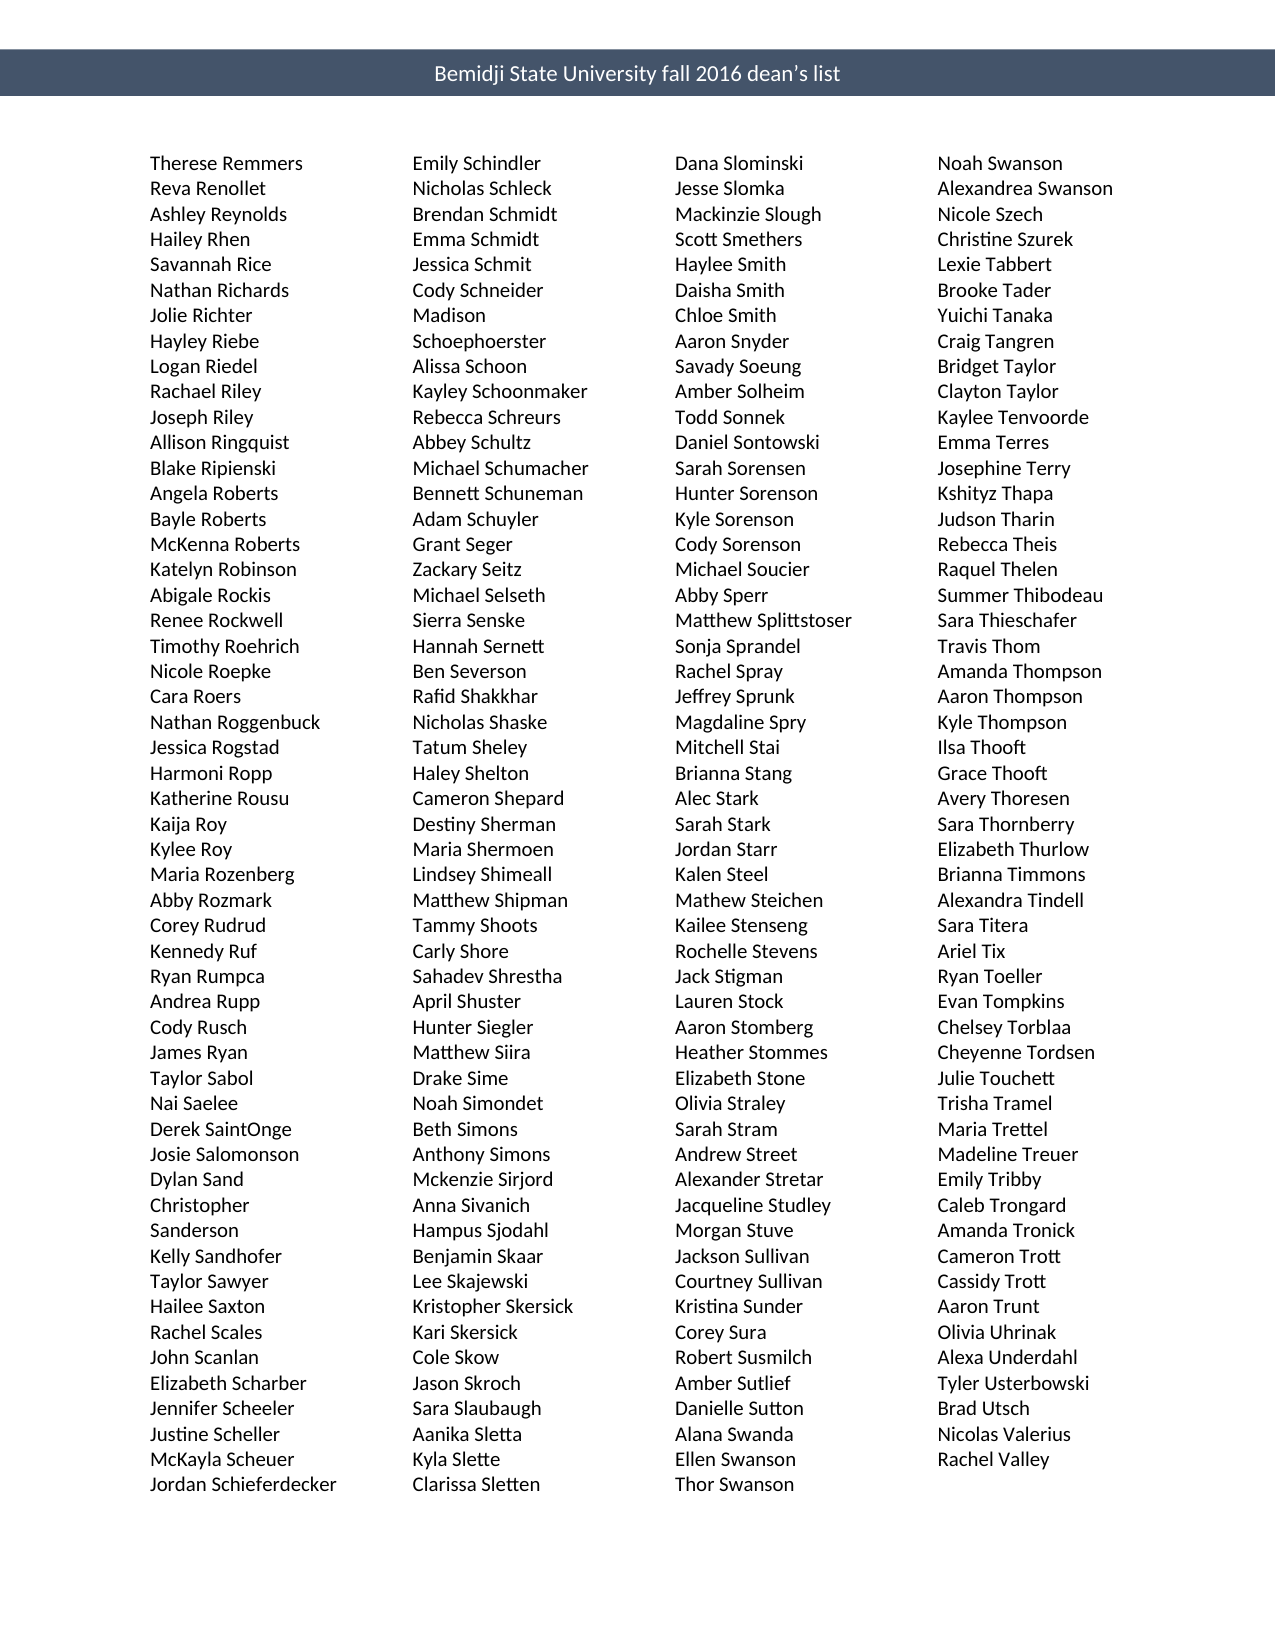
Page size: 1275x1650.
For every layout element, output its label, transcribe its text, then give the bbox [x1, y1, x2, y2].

text Hunter Siegler [412, 1014, 600, 1039]
text Sarah Stram [675, 1116, 862, 1141]
text Mackinzie Slough [675, 201, 862, 226]
text Hannah Sernett [412, 633, 600, 658]
text Cassidy Trott [937, 1268, 1125, 1294]
text Nathan Richards [150, 277, 337, 302]
text Olivia Uhrinak [937, 1319, 1125, 1344]
text Sahadev Shrestha [412, 963, 600, 989]
text Alexandra Tindell [937, 887, 1125, 912]
text Thor Swanson [675, 1472, 862, 1497]
text Jordan Starr [675, 836, 862, 862]
text Kyle Sorenson [675, 506, 862, 531]
text Lauren Stock [675, 989, 862, 1014]
text Amber Solheim [675, 379, 862, 404]
text Taylor Sawyer [150, 1268, 337, 1294]
text Ashley Reynolds [150, 201, 337, 226]
text Savannah Rice [150, 252, 337, 277]
text Emily Tribby [937, 1167, 1125, 1192]
text Jessica Schmit [412, 252, 600, 277]
text Brendan Schmidt [412, 201, 600, 226]
text Cody Sorenson [675, 531, 862, 557]
text Nicholas Schleck [412, 175, 600, 201]
text Joseph Riley [150, 404, 337, 429]
text Rachel Valley [937, 1446, 1125, 1472]
text Alana Swanda [675, 1421, 862, 1446]
text Michael Selseth [412, 582, 600, 607]
text Allison Ringquist [150, 429, 337, 455]
text Kennedy Ruf [150, 938, 337, 963]
text Brooke Tader [937, 277, 1125, 302]
text Jordan Schieferdecker [150, 1472, 337, 1497]
text Josie Salomonson [150, 1141, 337, 1167]
text Abigale Rockis [150, 582, 337, 607]
text Jessica Rogstad [150, 734, 337, 760]
text Nicole Szech [937, 201, 1125, 226]
text Ryan Rumpca [150, 963, 337, 989]
text Lee Skajewski [412, 1268, 600, 1294]
text Chloe Smith [675, 302, 862, 328]
text Abbey Schultz [412, 429, 600, 455]
text Blake Ripienski [150, 455, 337, 480]
text Chelsey Torblaa [937, 1014, 1125, 1039]
text Kristina Sunder [675, 1294, 862, 1319]
text Aanika Sletta [412, 1421, 600, 1446]
text Hampus Sjodahl [412, 1217, 600, 1243]
text Alexander Stretar [675, 1167, 862, 1192]
text Kaylee Tenvoorde [937, 404, 1125, 429]
text McKayla Scheuer [150, 1446, 337, 1472]
text Cody Schneider [412, 277, 600, 302]
text Heather Stommes [675, 1039, 862, 1065]
text Alissa Schoon [412, 353, 600, 379]
text Corey Rudrud [150, 912, 337, 938]
text Caleb Trongard [937, 1192, 1125, 1217]
text Corey Sura [675, 1319, 862, 1344]
text Scott Smethers [675, 226, 862, 252]
text Mitchell Stai [675, 734, 862, 760]
text Ryan Toeller [937, 963, 1125, 989]
text Dylan Sand [150, 1167, 337, 1192]
text Matthew Siira [412, 1039, 600, 1065]
text Cody Rusch [150, 1014, 337, 1039]
text Nicholas Shaske [412, 709, 600, 734]
text Kari Skersick [412, 1319, 600, 1344]
text Bridget Taylor [937, 353, 1125, 379]
text Hayley Riebe [150, 328, 337, 353]
text Zackary Seitz [412, 557, 600, 582]
text Rachel Scales [150, 1319, 337, 1344]
text Anna Sivanich [412, 1192, 600, 1217]
text Christopher Sanderson [150, 1192, 337, 1243]
text Haley Shelton [412, 760, 600, 785]
text Matthew Splittstoser [675, 607, 862, 633]
text Aaron Snyder [675, 328, 862, 353]
text Grace Thooft [937, 760, 1125, 785]
text Savady Soeung [675, 353, 862, 379]
text Brad Utsch [937, 1395, 1125, 1421]
text Rebecca Schreurs [412, 404, 600, 429]
text Nathan Roggenbuck [150, 709, 337, 734]
text Sara Thieschafer [937, 607, 1125, 633]
text Kshityz Thapa [937, 480, 1125, 506]
text Daniel Sontowski [675, 429, 862, 455]
text Sarah Stark [675, 811, 862, 836]
text Jolie Richter [150, 302, 337, 328]
text Kristopher Skersick [412, 1294, 600, 1319]
text Amanda Thompson [937, 658, 1125, 684]
text Destiny Sherman [412, 811, 600, 836]
text Alexa Underdahl [937, 1344, 1125, 1370]
text Danielle Sutton [675, 1395, 862, 1421]
text Amanda Tronick [937, 1217, 1125, 1243]
text Cameron Trott [937, 1243, 1125, 1268]
text Kyla Slette [412, 1446, 600, 1472]
text Morgan Stuve [675, 1217, 862, 1243]
text Noah Simondet [412, 1090, 600, 1116]
text Kaija Roy [150, 811, 337, 836]
text Maria Rozenberg [150, 862, 337, 887]
text Hailee Saxton [150, 1294, 337, 1319]
text Tyler Usterbowski [937, 1370, 1125, 1395]
text Hailey Rhen [150, 226, 337, 252]
text Alec Stark [675, 785, 862, 811]
text Ben Severson [412, 658, 600, 684]
text Jacqueline Studley [675, 1192, 862, 1217]
text Kalen Steel [675, 862, 862, 887]
text Raquel Thelen [937, 557, 1125, 582]
text Sierra Senske [412, 607, 600, 633]
text Rachel Spray [675, 658, 862, 684]
text Harmoni Ropp [150, 760, 337, 785]
text Kailee Stenseng [675, 912, 862, 938]
text John Scanlan [150, 1344, 337, 1370]
text Travis Thom [937, 633, 1125, 658]
text Anthony Simons [412, 1141, 600, 1167]
text Mathew Steichen [675, 887, 862, 912]
text Jason Skroch [412, 1370, 600, 1395]
text Elizabeth Thurlow [937, 836, 1125, 862]
text Aaron Thompson [937, 684, 1125, 709]
text Timothy Roehrich [150, 633, 337, 658]
text Beth Simons [412, 1116, 600, 1141]
text Kayley Schoonmaker [412, 379, 600, 404]
text Derek SaintOnge [150, 1116, 337, 1141]
text April Shuster [412, 989, 600, 1014]
text Lindsey Shimeall [412, 862, 600, 887]
text Sarah Sorensen [675, 455, 862, 480]
text Ellen Swanson [675, 1446, 862, 1472]
text Yuichi Tanaka [937, 302, 1125, 328]
text Alexandrea Swanson [937, 175, 1125, 201]
text Elizabeth Stone [675, 1065, 862, 1090]
text Robert Susmilch [675, 1344, 862, 1370]
text Cara Roers [150, 684, 337, 709]
text Josephine Terry [937, 455, 1125, 480]
text Jackson Sullivan [675, 1243, 862, 1268]
text Adam Schuyler [412, 506, 600, 531]
text Jack Stigman [675, 963, 862, 989]
text Mckenzie Sirjord [412, 1167, 600, 1192]
text Olivia Straley [675, 1090, 862, 1116]
text Judson Tharin [937, 506, 1125, 531]
text Emily Schindler [412, 150, 600, 175]
text Cameron Shepard [412, 785, 600, 811]
text Clarissa Sletten [412, 1472, 600, 1497]
text Madeline Treuer [937, 1141, 1125, 1167]
text Aaron Stomberg [675, 1014, 862, 1039]
text Elizabeth Scharber [150, 1370, 337, 1395]
text Rafid Shakkhar [412, 684, 600, 709]
text Sonja Sprandel [675, 633, 862, 658]
text Logan Riedel [150, 353, 337, 379]
text Benjamin Skaar [412, 1243, 600, 1268]
text McKenna Roberts [150, 531, 337, 557]
text Summer Thibodeau [937, 582, 1125, 607]
text Taylor Sabol [150, 1065, 337, 1090]
text Christine Szurek [937, 226, 1125, 252]
text Michael Schumacher [412, 455, 600, 480]
text Nicole Roepke [150, 658, 337, 684]
text Courtney Sullivan [675, 1268, 862, 1294]
text Matthew Shipman [412, 887, 600, 912]
text Carly Shore [412, 938, 600, 963]
text Abby Rozmark [150, 887, 337, 912]
text Rochelle Stevens [675, 938, 862, 963]
text Dana Slominski [675, 150, 862, 175]
text Bennett Schuneman [412, 480, 600, 506]
text Tammy Shoots [412, 912, 600, 938]
text Jennifer Scheeler [150, 1395, 337, 1421]
text Emma Schmidt [412, 226, 600, 252]
text Daisha Smith [675, 277, 862, 302]
text Kelly Sandhofer [150, 1243, 337, 1268]
text Ilsa Thooft [937, 734, 1125, 760]
text Evan Tompkins [937, 989, 1125, 1014]
text Emma Terres [937, 429, 1125, 455]
text Noah Swanson [937, 150, 1125, 175]
text Drake Sime [412, 1065, 600, 1090]
text Bayle Roberts [150, 506, 337, 531]
text Julie Touchett [937, 1065, 1125, 1090]
text Andrea Rupp [150, 989, 337, 1014]
text Rachael Riley [150, 379, 337, 404]
text Maria Shermoen [412, 836, 600, 862]
text Nai Saelee [150, 1090, 337, 1116]
text Cole Skow [412, 1344, 600, 1370]
text Jesse Slomka [675, 175, 862, 201]
text Maria Trettel [937, 1116, 1125, 1141]
text Abby Sperr [675, 582, 862, 607]
text Todd Sonnek [675, 404, 862, 429]
text Tatum Sheley [412, 734, 600, 760]
text Michael Soucier [675, 557, 862, 582]
text Cheyenne Tordsen [937, 1039, 1125, 1065]
text Nicolas Valerius [937, 1421, 1125, 1446]
text Brianna Timmons [937, 862, 1125, 887]
text Sara Slaubaugh [412, 1395, 600, 1421]
text Grant Seger [412, 531, 600, 557]
text Katherine Rousu [150, 785, 337, 811]
text Magdaline Spry [675, 709, 862, 734]
text Haylee Smith [675, 252, 862, 277]
text Craig Tangren [937, 328, 1125, 353]
text Lexie Tabbert [937, 252, 1125, 277]
text Kyle Thompson [937, 709, 1125, 734]
text Avery Thoresen [937, 785, 1125, 811]
text James Ryan [150, 1039, 337, 1065]
text Ariel Tix [937, 938, 1125, 963]
text Renee Rockwell [150, 607, 337, 633]
text Trisha Tramel [937, 1090, 1125, 1116]
text Reva Renollet [150, 175, 337, 201]
text Kylee Roy [150, 836, 337, 862]
text Katelyn Robinson [150, 557, 337, 582]
text Sara Thornberry [937, 811, 1125, 836]
text Madison Schoephoerster [412, 302, 600, 353]
text Sara Titera [937, 912, 1125, 938]
text Amber Sutlief [675, 1370, 862, 1395]
text Therese Remmers [150, 150, 337, 175]
text Andrew Street [675, 1141, 862, 1167]
text Jeffrey Sprunk [675, 684, 862, 709]
text Clayton Taylor [937, 379, 1125, 404]
text Aaron Trunt [937, 1294, 1125, 1319]
text Brianna Stang [675, 760, 862, 785]
text Rebecca Theis [937, 531, 1125, 557]
text Angela Roberts [150, 480, 337, 506]
text Justine Scheller [150, 1421, 337, 1446]
text Hunter Sorenson [675, 480, 862, 506]
